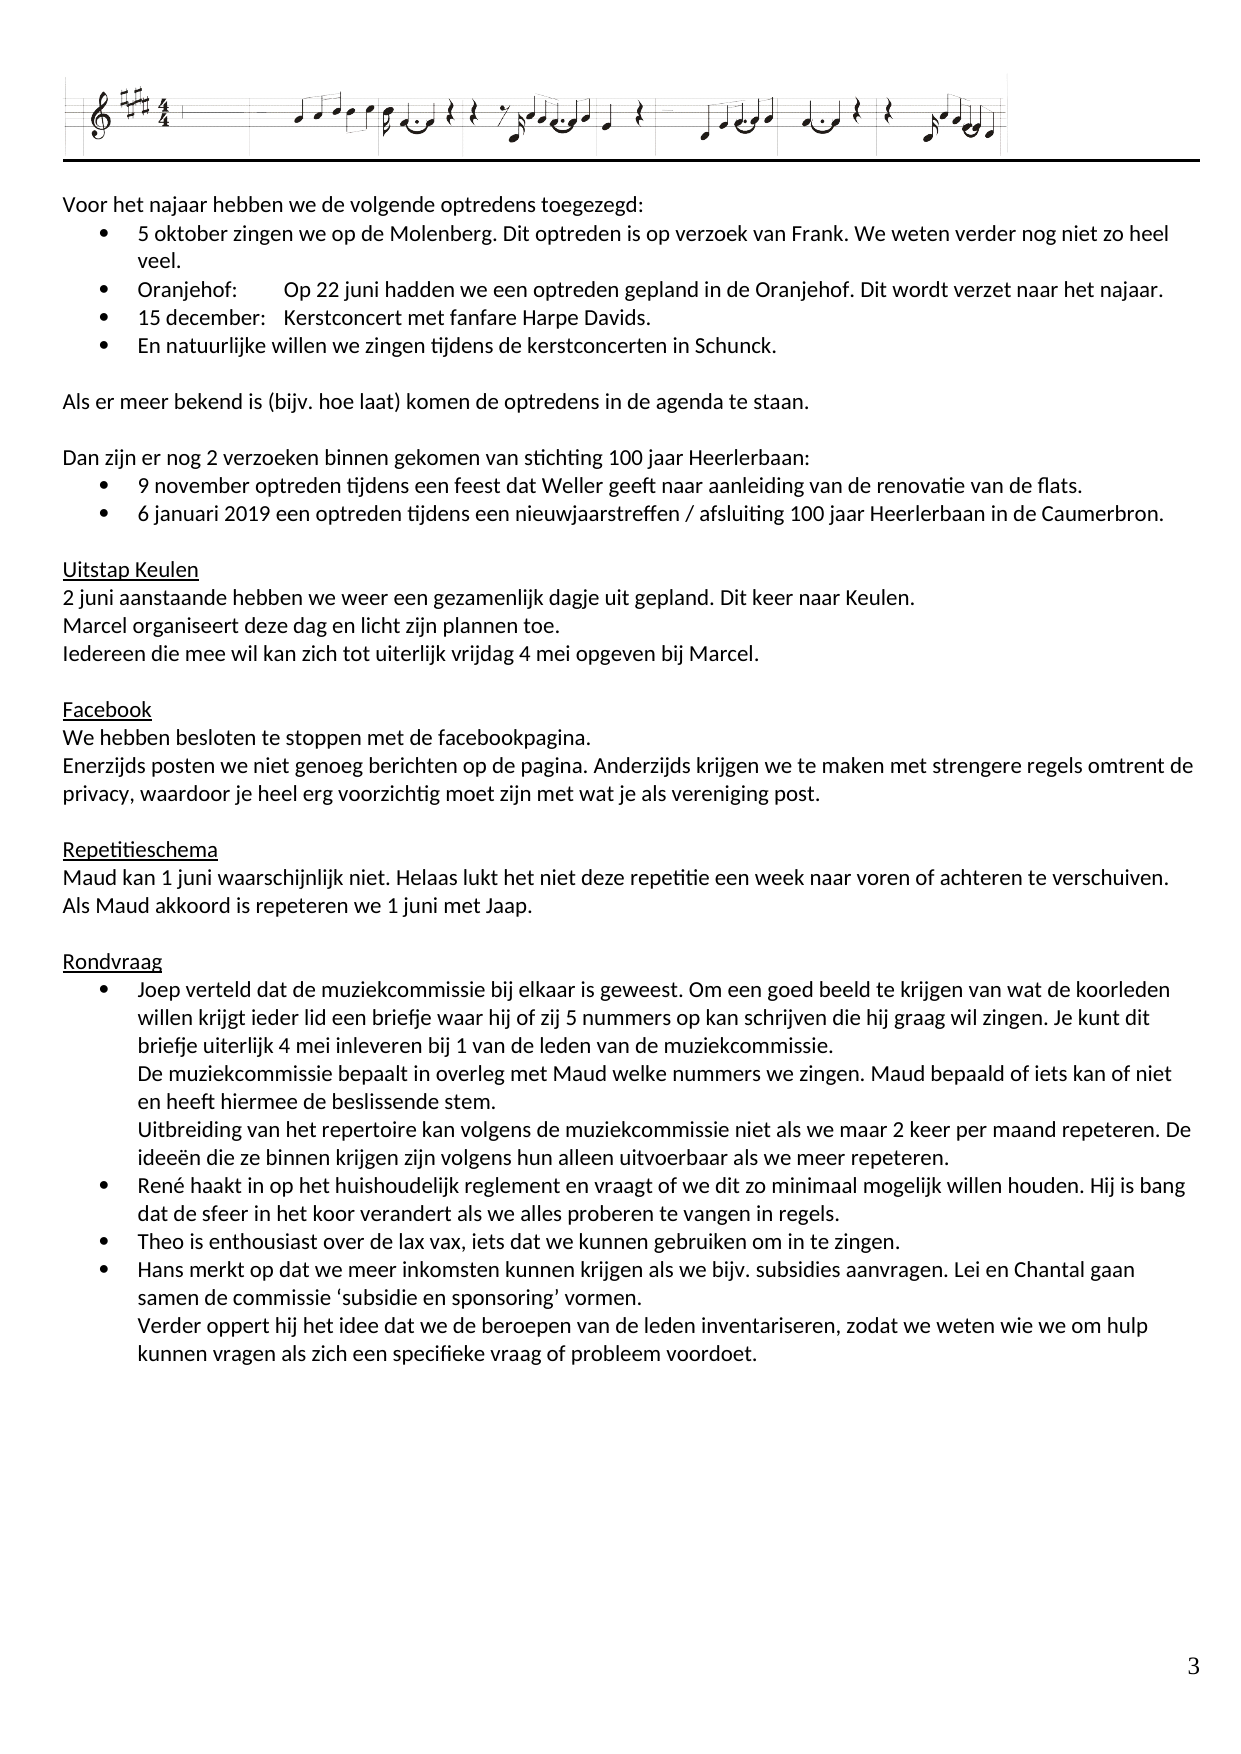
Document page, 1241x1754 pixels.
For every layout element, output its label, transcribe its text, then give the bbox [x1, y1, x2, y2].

text Repetitieschema [62, 835, 1200, 863]
text Marcel organiseert deze dag en licht zijn plannen toe. [62, 611, 1200, 639]
text Rondvraag [62, 947, 1200, 975]
list De muziekcommissie bepaalt in overleg met Maud welke nummers we zingen. Maud bepaald of iets kan of niet en heeft hiermee de beslissende stem. [137, 1059, 1200, 1115]
list 9 november optreden tijdens een feest dat Weller geeft naar aanleiding van de renovatie van de flats. [100, 471, 1200, 499]
list Joep verteld dat de muziekcommissie bij elkaar is geweest. Om een goed beeld te krijgen van wat de koorleden willen krijgt ieder lid een briefje waar hij of zij 5 nummers op kan schrijven die hij graag wil zingen. Je kunt dit briefje uiterlijk 4 mei inleveren bij 1 van de leden van de muziekcommissie. [100, 975, 1200, 1059]
text Iedereen die mee wil kan zich tot uiterlijk vrijdag 4 mei opgeven bij Marcel. [62, 639, 1200, 667]
list Oranjehof: Op 22 juni hadden we een optreden gepland in de Oranjehof. Dit wordt verzet naar het najaar. [100, 275, 1200, 303]
list 6 januari 2019 een optreden tijdens een nieuwjaarstreffen / afsluiting 100 jaar Heerlerbaan in de Caumerbron. [100, 499, 1200, 527]
list Hans merkt op dat we meer inkomsten kunnen krijgen als we bijv. subsidies aanvragen. Lei en Chantal gaan samen de commissie ‘subsidie en sponsoring’ vormen. [100, 1255, 1200, 1311]
picture [62, 73, 1008, 157]
list 15 december: Kerstconcert met fanfare Harpe Davids. [100, 303, 1200, 331]
list Theo is enthousiast over de lax vax, iets dat we kunnen gebruiken om in te zingen. [100, 1227, 1200, 1255]
text 2 juni aanstaande hebben we weer een gezamenlijk dagje uit gepland. Dit keer naar Keulen. [62, 583, 1200, 611]
text Als er meer bekend is (bijv. hoe laat) komen de optredens in de agenda te staan. [62, 387, 1200, 415]
list Verder oppert hij het idee dat we de beroepen van de leden inventariseren, zodat we weten wie we om hulp kunnen vragen als zich een specifieke vraag of probleem voordoet. [137, 1311, 1200, 1367]
list 5 oktober zingen we op de Molenberg. Dit optreden is op verzoek van Frank. We weten verder nog niet zo heel veel. [100, 219, 1200, 275]
list René haakt in op het huishoudelijk reglement en vraagt of we dit zo minimaal mogelijk willen houden. Hij is bang dat de sfeer in het koor verandert als we alles proberen te vangen in regels. [100, 1171, 1200, 1227]
text Maud kan 1 juni waarschijnlijk niet. Helaas lukt het niet deze repetitie een week naar voren of achteren te verschuiven. Als Maud akkoord is repeteren we 1 juni met Jaap. [62, 863, 1200, 919]
list Uitbreiding van het repertoire kan volgens de muziekcommissie niet als we maar 2 keer per maand repeteren. De ideeën die ze binnen krijgen zijn volgens hun alleen uitvoerbaar als we meer repeteren. [137, 1115, 1200, 1171]
text Facebook [62, 695, 1200, 723]
text Uitstap Keulen [62, 555, 1200, 583]
text Enerzijds posten we niet genoeg berichten op de pagina. Anderzijds krijgen we te maken met strengere regels omtrent de privacy, waardoor je heel erg voorzichtig moet zijn met wat je als vereniging post. [62, 751, 1200, 807]
text We hebben besloten te stoppen met de facebookpagina. [62, 723, 1200, 751]
text Voor het najaar hebben we de volgende optredens toegezegd: [62, 191, 1200, 219]
list En natuurlijke willen we zingen tijdens de kerstconcerten in Schunck. [100, 331, 1200, 359]
text Dan zijn er nog 2 verzoeken binnen gekomen van stichting 100 jaar Heerlerbaan: [62, 443, 1200, 471]
